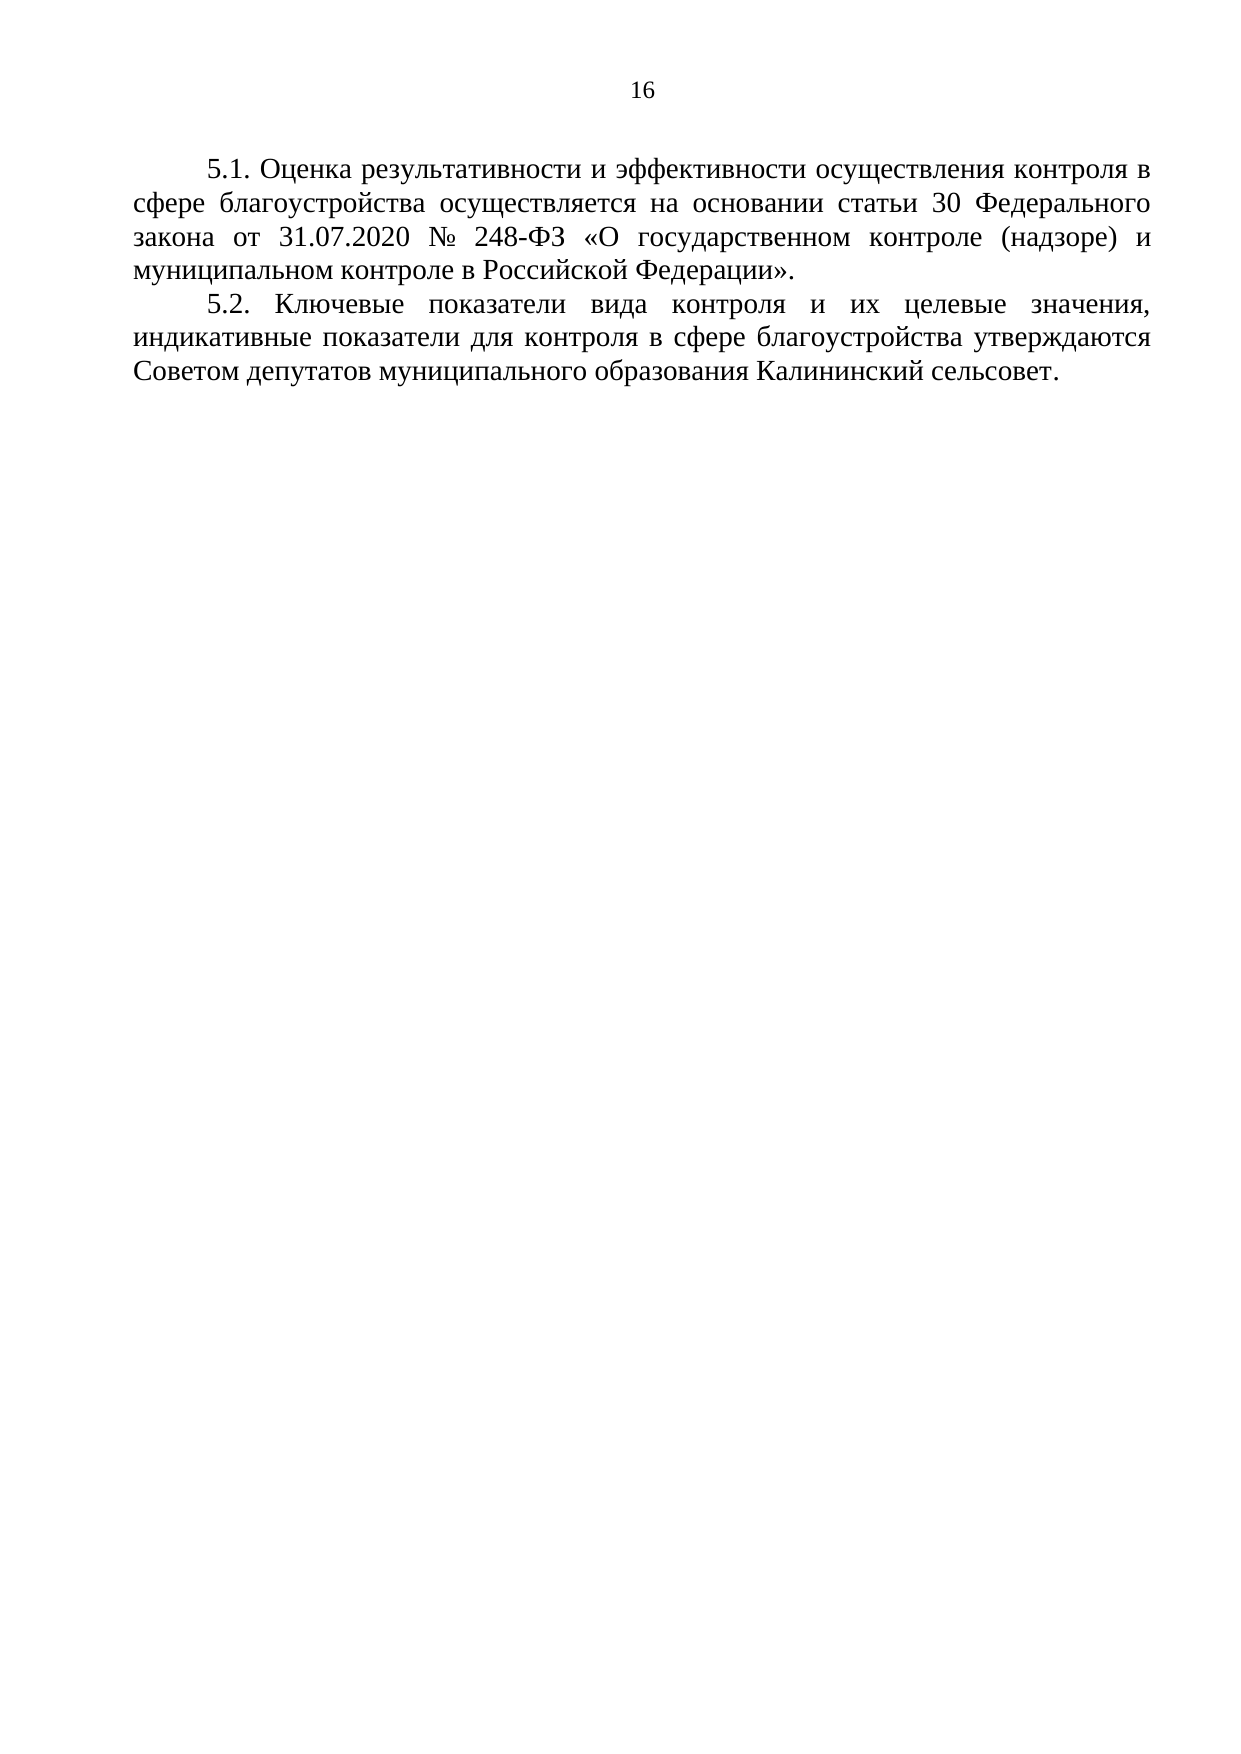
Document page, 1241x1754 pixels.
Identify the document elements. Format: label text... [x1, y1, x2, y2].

text 5.2. Ключевые показатели вида контроля и их целевые значения, индикативные показатели для контроля в сфере благоустройства утверждаются Советом депутатов муниципального образования Калининский сельсовет. [133, 286, 1152, 386]
text 5.1. Оценка результативности и эффективности осуществления контроля в сфере благоустройства осуществляется на основании статьи 30 Федерального закона от 31.07.2020 № 248-ФЗ «О государственном контроле (надзоре) и муниципальном контроле в Российской Федерации». [133, 152, 1152, 286]
